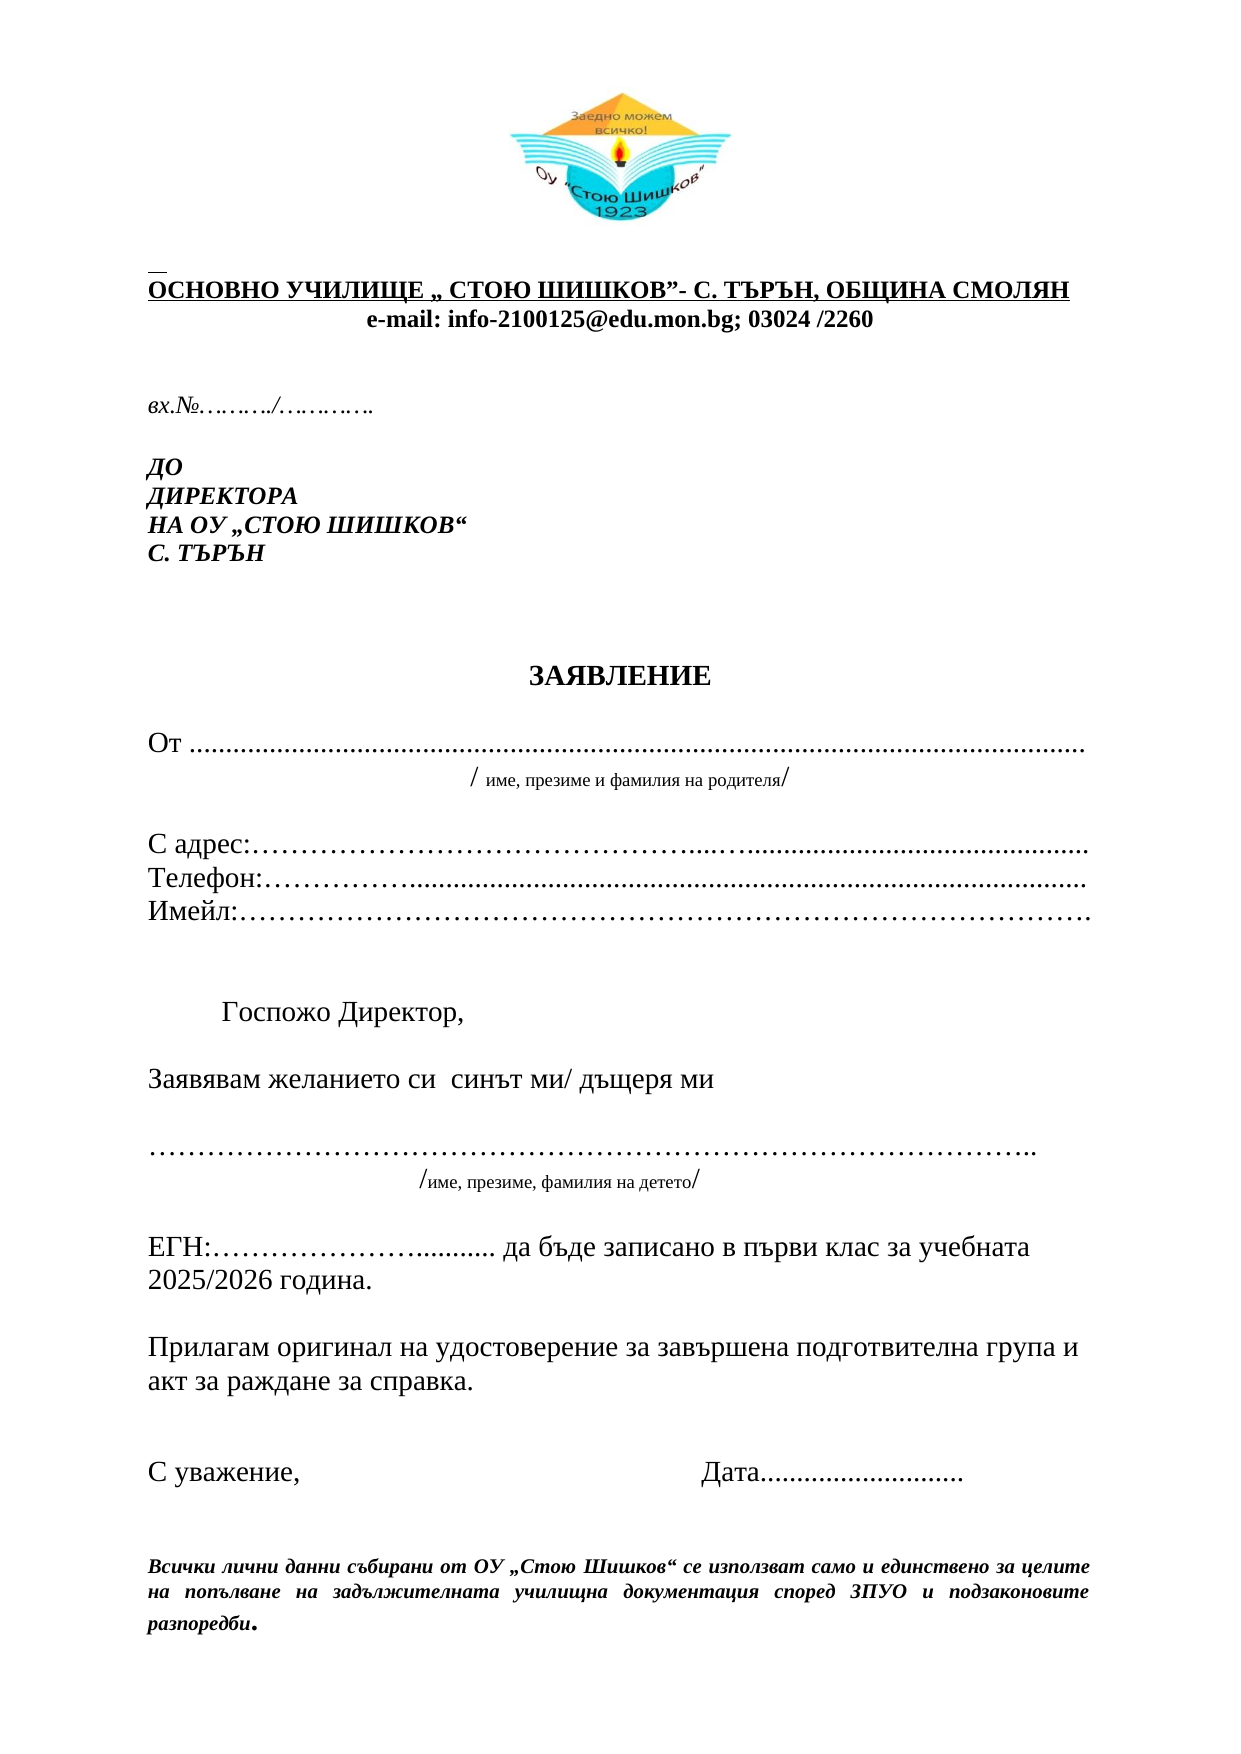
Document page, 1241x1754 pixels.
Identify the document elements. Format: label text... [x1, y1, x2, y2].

text С адрес:………………………………………....…............................................... Телефон:……………............................................................................................. [148, 826, 1092, 893]
text / име, презиме и фамилия на родителя/ [221, 759, 1092, 793]
text Всички лични данни събирани от ОУ „Стою Шишков“ се използват само и единствено за целите на попълване на задължителната училищна документация според ЗПУО и подзаконовите разпоредби. [148, 1554, 1092, 1636]
picture [508, 87, 732, 251]
text С уважение, Дата............................ [148, 1454, 1092, 1487]
text e-mail: info-2100125@edu.mon.bg; 03024 /2260 [148, 304, 1092, 332]
text ОСНОВНО УЧИЛИЩЕ „ СТОЮ ШИШКОВ”- С. ТЪРЪН, ОБЩИНА СМОЛЯН [148, 275, 1092, 304]
text НА ОУ „СТОЮ ШИШКОВ“ [148, 510, 1092, 538]
text ……………………………………………………………………………….. [148, 1128, 1092, 1162]
text ЕГН:…………………........... да бъде записано в първи клас за учебната 2025/2026 година. [148, 1229, 1092, 1296]
text ДИРЕКТОРА [148, 481, 1092, 510]
text Госпожо Директор, [148, 994, 1092, 1027]
text Заявявам желанието си синът ми/ дъщеря ми [148, 1061, 1092, 1094]
text Имейл:……………………………………………………………………………. [148, 893, 1092, 927]
text /име, презиме, фамилия на детето/ [295, 1162, 1092, 1195]
text Прилагам оригинал на удостоверение за завършена подготвителна група и акт за раждане за справка. [148, 1329, 1092, 1396]
text От ........................................................................................................................... [148, 726, 1092, 759]
text ЗАЯВЛЕНИЕ [148, 658, 1092, 692]
text ДО [148, 452, 1092, 481]
text вх.№………./…………. [148, 390, 1092, 419]
text С. ТЪРЪН [148, 538, 1092, 567]
